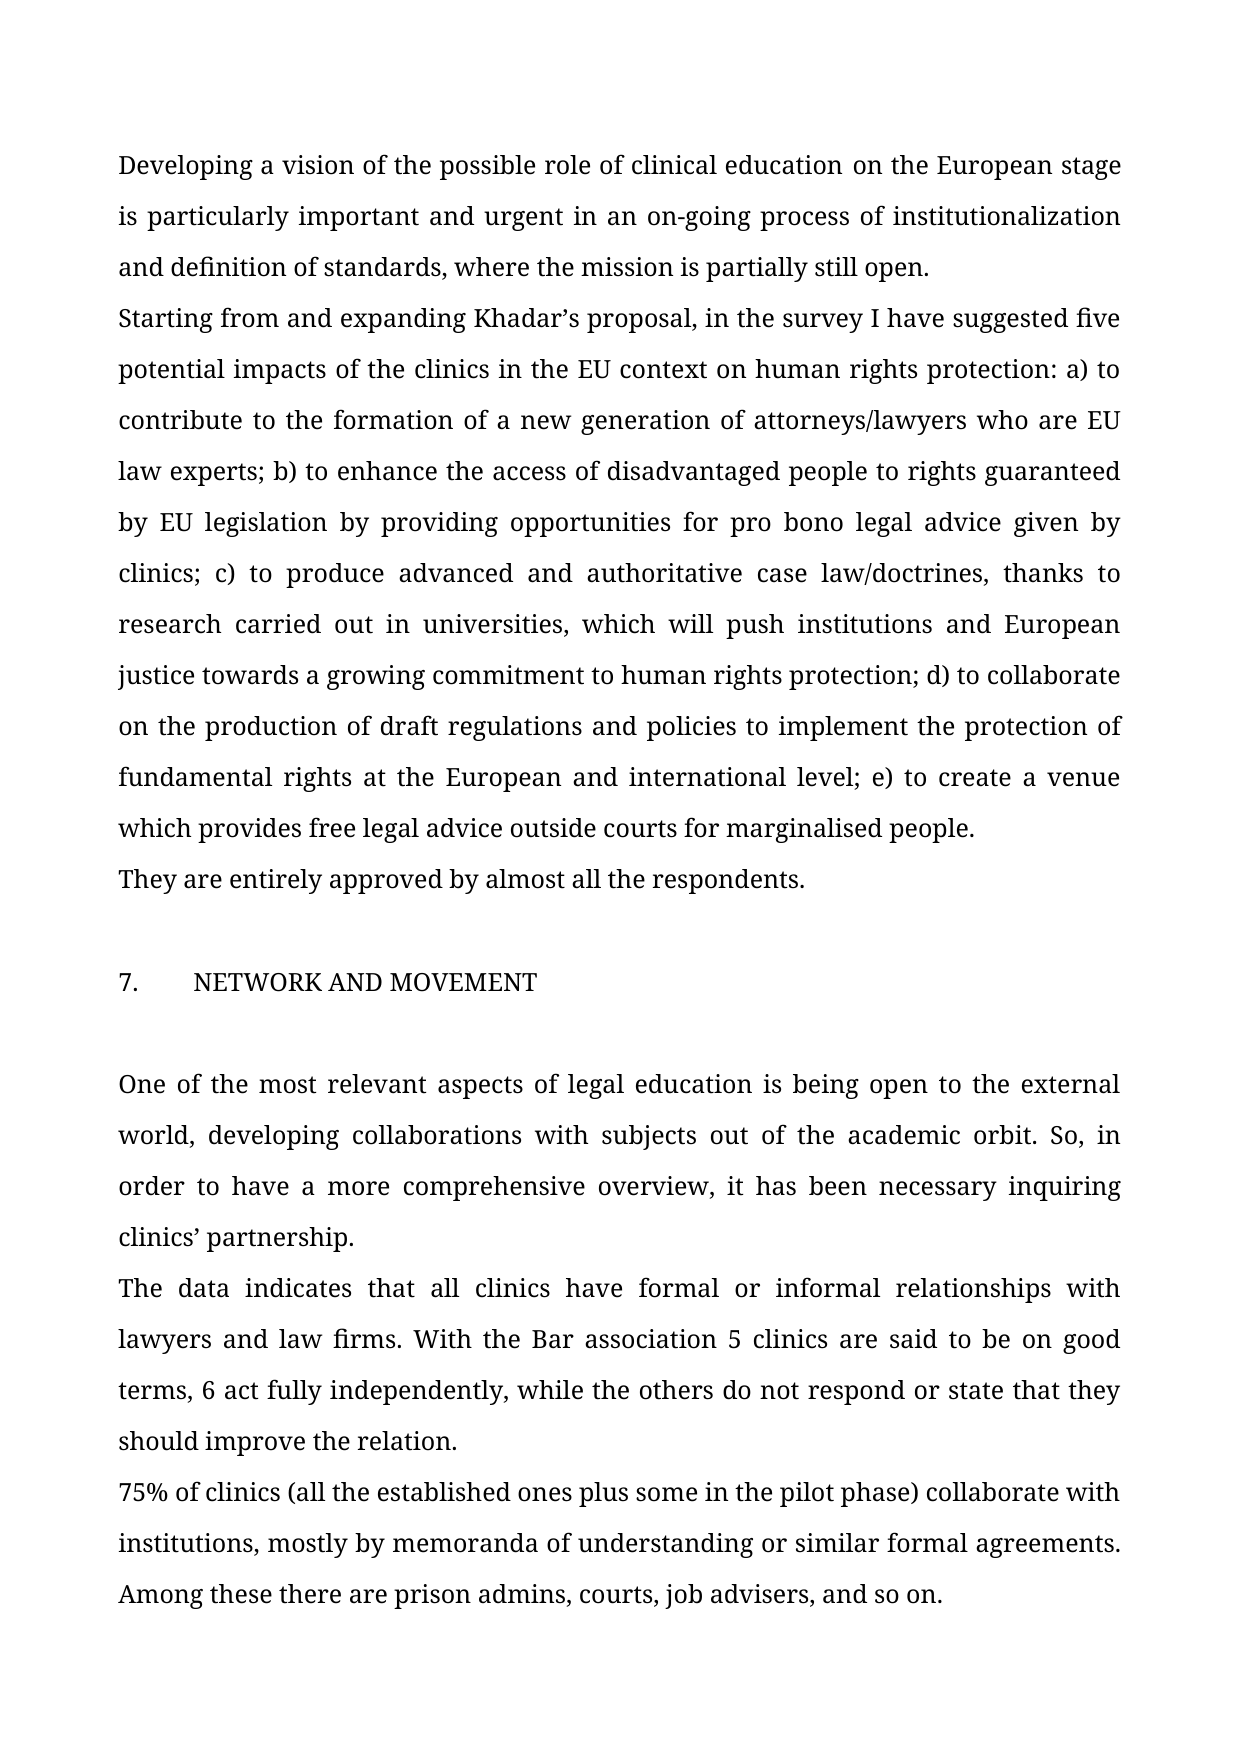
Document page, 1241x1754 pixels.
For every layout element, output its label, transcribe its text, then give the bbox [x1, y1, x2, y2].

text They are entirely approved by almost all the respondents. [118, 862, 1122, 896]
text One of the most relevant aspects of legal education is being open to the external world, developing collaborations with subjects out of the academic orbit. So, in order to have a more comprehensive overview, it has been necessary inquiring clinics’ partnership. [118, 1066, 1122, 1253]
list NETWORK AND MOVEMENT [118, 964, 1122, 998]
text Starting from and expanding Khadar’s proposal, in the survey I have suggested five potential impacts of the clinics in the EU context on human rights protection: a) to contribute to the formation of a new generation of attorneys/lawyers who are EU law experts; b) to enhance the access of disadvantaged people to rights guaranteed by EU legislation by providing opportunities for pro bono legal advice given by clinics; c) to produce advanced and authoritative case law/doctrines, thanks to research carried out in universities, which will push institutions and European justice towards a growing commitment to human rights protection; d) to collaborate on the production of draft regulations and policies to implement the protection of fundamental rights at the European and international level; e) to create a venue which provides free legal advice outside courts for marginalised people. [118, 301, 1122, 845]
text The data indicates that all clinics have formal or informal relationships with lawyers and law firms. With the Bar association 5 clinics are said to be on good terms, 6 act fully independently, while the others do not respond or state that they should improve the relation. [118, 1271, 1122, 1458]
text 75% of clinics (all the established ones plus some in the pilot phase) collaborate with institutions, mostly by memoranda of understanding or similar formal agreements. Among these there are prison admins, courts, job advisers, and so on. [118, 1475, 1122, 1611]
text Developing a vision of the possible role of clinical education on the European stage is particularly important and urgent in an on-going process of institutionalization and definition of standards, where the mission is partially still open. [118, 148, 1122, 284]
